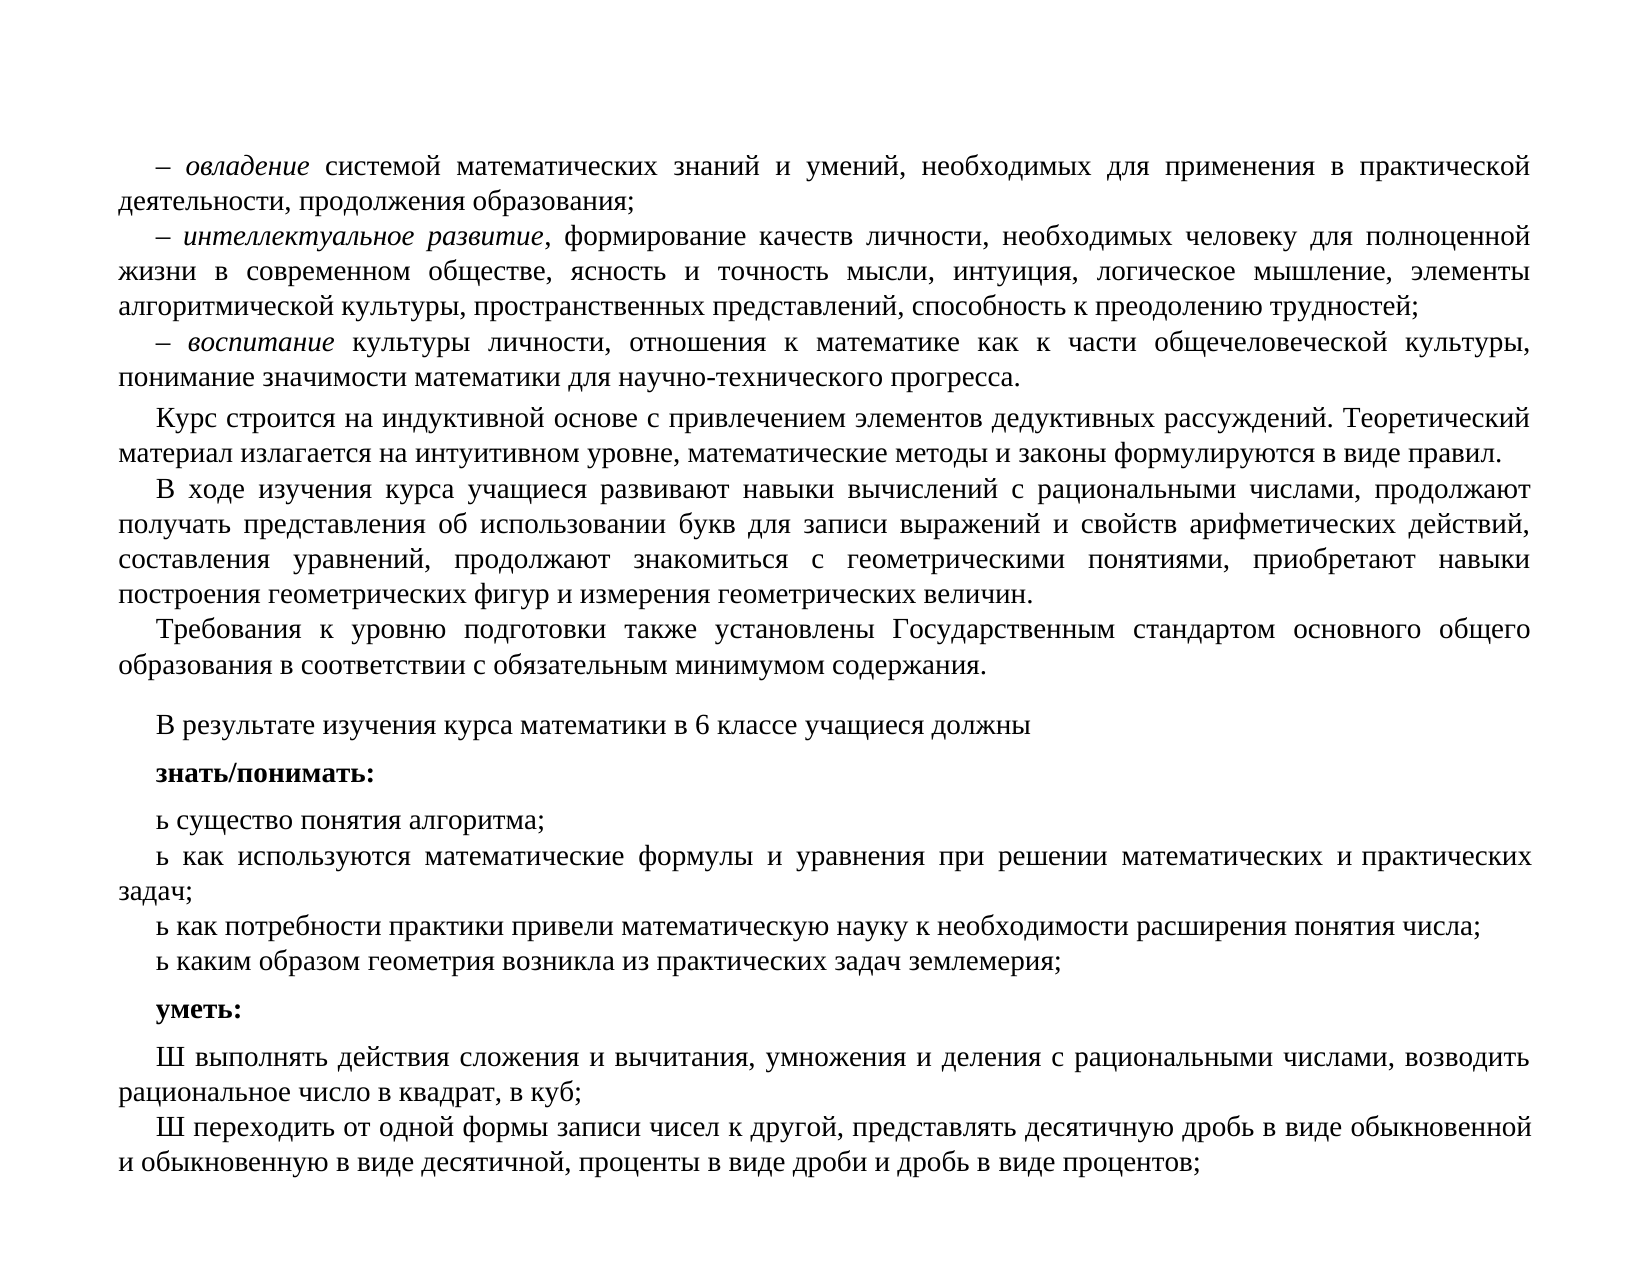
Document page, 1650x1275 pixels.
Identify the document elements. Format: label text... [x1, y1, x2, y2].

text – интеллектуальное развитие, формирование качеств личности, необходимых человеку для полноценной жизни в современном обществе, ясность и точность мысли, интуиция, логическое мышление, элементы алгоритмической культуры, пространственных представлений, способность к преодолению трудностей; [118, 218, 1532, 322]
text ь каким образом геометрия возникла из практических задач землемерия; [118, 943, 1532, 977]
text Курс строится на индуктивной основе с привлечением элементов дедуктивных рассуждений. Теоретический материал излагается на интуитивном уровне, математические методы и законы формулируются в виде правил. [118, 400, 1532, 469]
text В ходе изучения курса учащиеся развивают навыки вычислений с рациональными числами, продолжают получать представления об использовании букв для записи выражений и свойств арифметических действий, составления уравнений, продолжают знакомиться с геометрическими понятиями, приобретают навыки построения геометрических фигур и измерения геометрических величин. [118, 471, 1532, 610]
text – воспитание культуры личности, отношения к математике как к части общечеловеческой культуры, понимание значимости математики для научно-технического прогресса. [118, 324, 1532, 392]
text уметь: [118, 991, 1532, 1024]
text знать/понимать: [118, 755, 1532, 788]
text – овладение системой математических знаний и умений, необходимых для применения в практической деятельности, продолжения образования; [118, 148, 1532, 216]
text Ш выполнять действия сложения и вычитания, умножения и деления с рациональными числами, возводить рациональное число в квадрат, в куб; [118, 1039, 1532, 1107]
text ь существо понятия алгоритма; [118, 802, 1532, 836]
text В результате изучения курса математики в 6 классе учащиеся должны [118, 707, 1532, 741]
text ь как используются математические формулы и уравнения при решении математических и практических задач; [118, 838, 1532, 906]
text Требования к уровню подготовки также установлены Государственным стандартом основного общего образования в соответствии с обязательным минимумом содержания. [118, 612, 1532, 680]
text Ш переходить от одной формы записи чисел к другой, представлять десятичную дробь в виде обыкновенной и обыкновенную в виде десятичной, проценты в виде дроби и дробь в виде процентов; [118, 1109, 1532, 1178]
text ь как потребности практики привели математическую науку к необходимости расширения понятия числа; [118, 908, 1532, 942]
